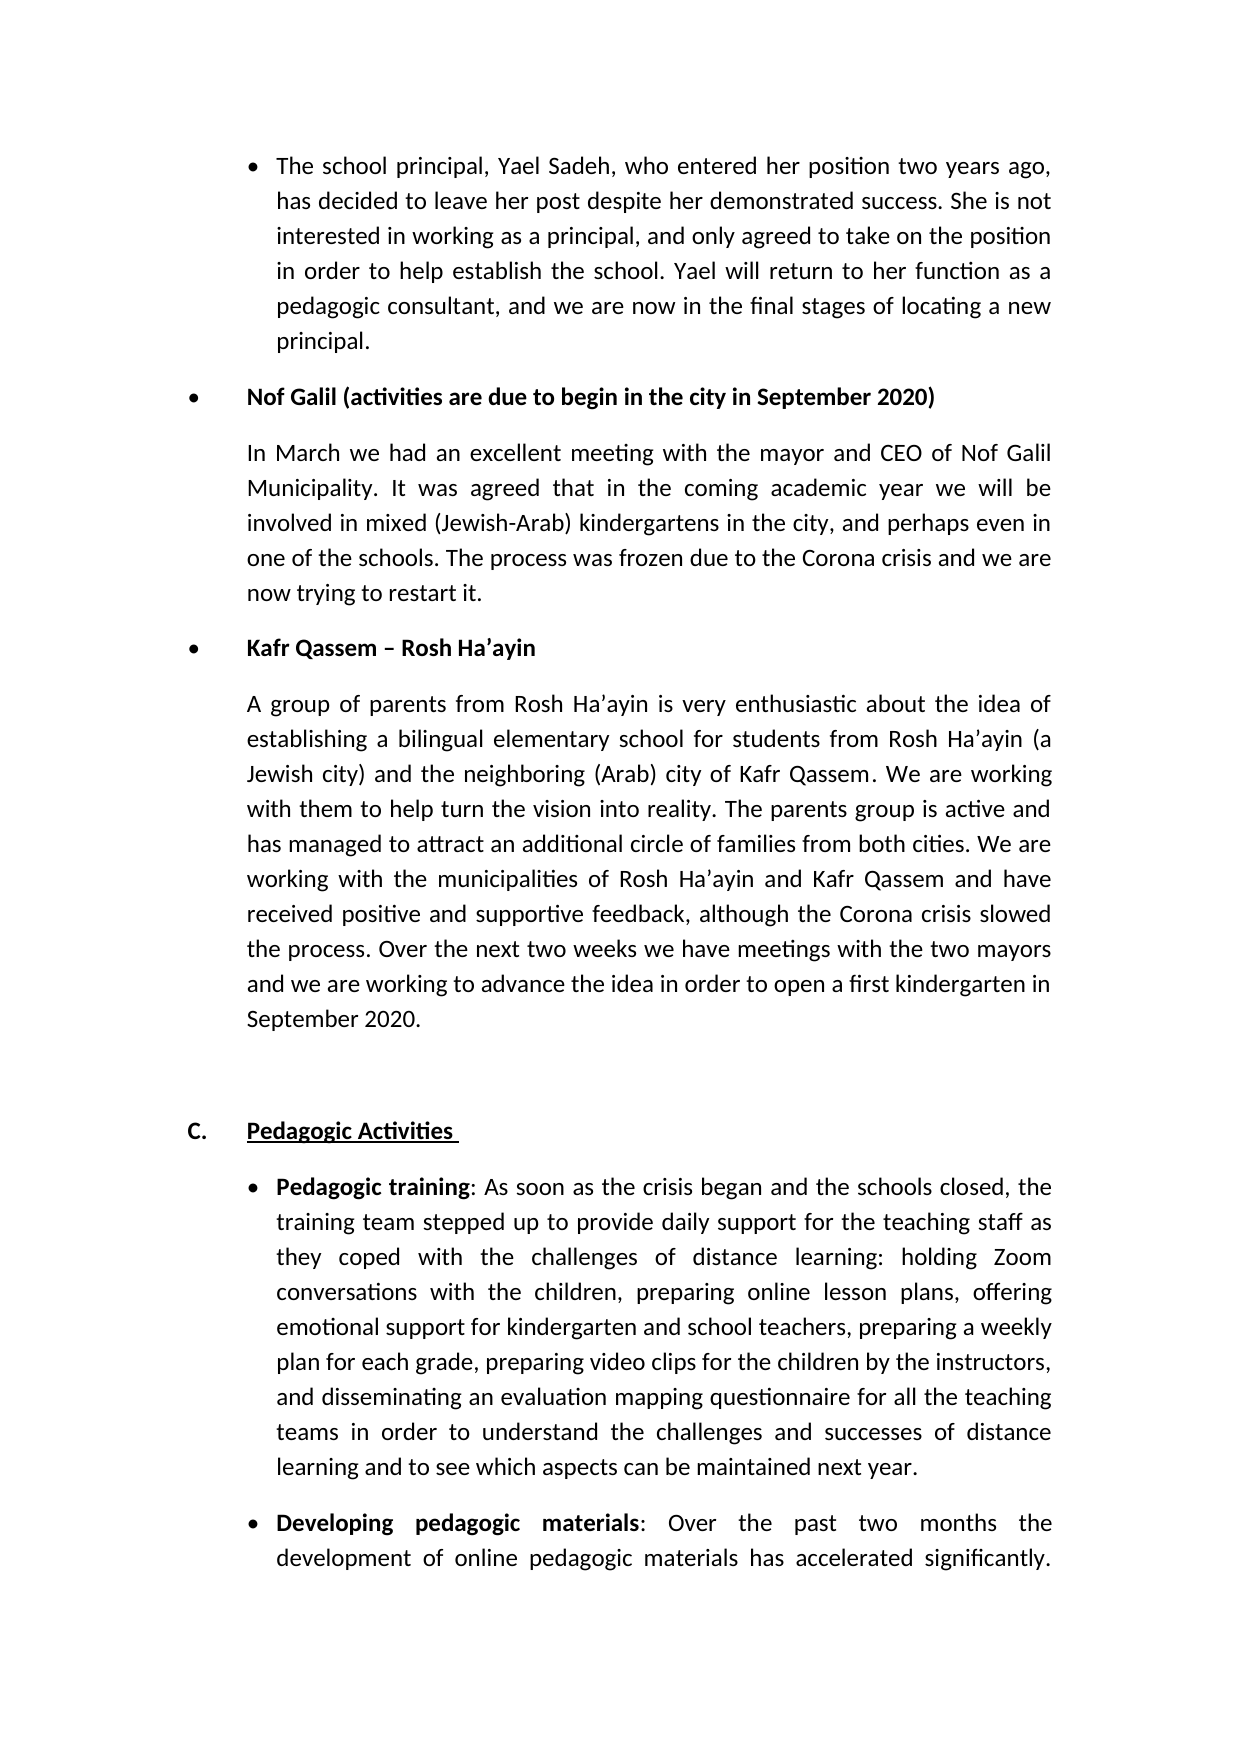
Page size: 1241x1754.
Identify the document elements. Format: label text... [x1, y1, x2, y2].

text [247, 1507, 1053, 1572]
text • Pedagogic training: As soon as the crisis began and the schools closed, the training team stepped up to provide daily support for the teaching staff as they coped with the challenges of distance learning: holding Zoom conversations with the children, preparing online lesson plans, offering emotional support for kindergarten and school teachers, preparing a weekly plan for each grade, preparing video clips for the children by the instructors, and disseminating an evaluation mapping questionnaire for all the teaching teams in order to understand the challenges and successes of distance learning and to see which aspects can be maintained next year. [247, 1171, 1053, 1481]
text A group of parents from Rosh Ha’ayin is very enthusiastic about the idea of establishing a bilingual elementary school for students from Rosh Ha’ayin (a Jewish city) and the neighboring (Arab) city of Kafr Qassem. We are working with them to help turn the vision into reality. The parents group is active and has managed to attract an additional circle of families from both cities. We are working with the municipalities of Rosh Ha’ayin and Kafr Qassem and have received positive and supportive feedback, although the Corona crisis slowed the process. Over the next two weeks we have meetings with the two mayors and we are working to advance the idea in order to open a first kindergarten in September 2020. [187, 688, 1053, 1034]
text • Kafr Qassem – Rosh Ha’ayin [187, 632, 1053, 663]
text • Nof Galil (activities are due to begin in the city in September 2020) [187, 381, 1053, 411]
text In March we had an excellent meeting with the mayor and CEO of Nof Galil Municipality. It was agreed that in the coming academic year we will be involved in mixed (Jewish-Arab) kindergartens in the city, and perhaps even in one of the schools. The process was frozen due to the Corona crisis and we are now trying to restart it. [187, 437, 1053, 607]
text • The school principal, Yael Sadeh, who entered her position two years ago, has decided to leave her post despite her demonstrated success. She is not interested in working as a principal, and only agreed to take on the position in order to help establish the school. Yael will return to her function as a pedagogic consultant, and we are now in the final stages of locating a new principal. [247, 150, 1053, 356]
text C. Pedagogic Activities [187, 1115, 1053, 1146]
